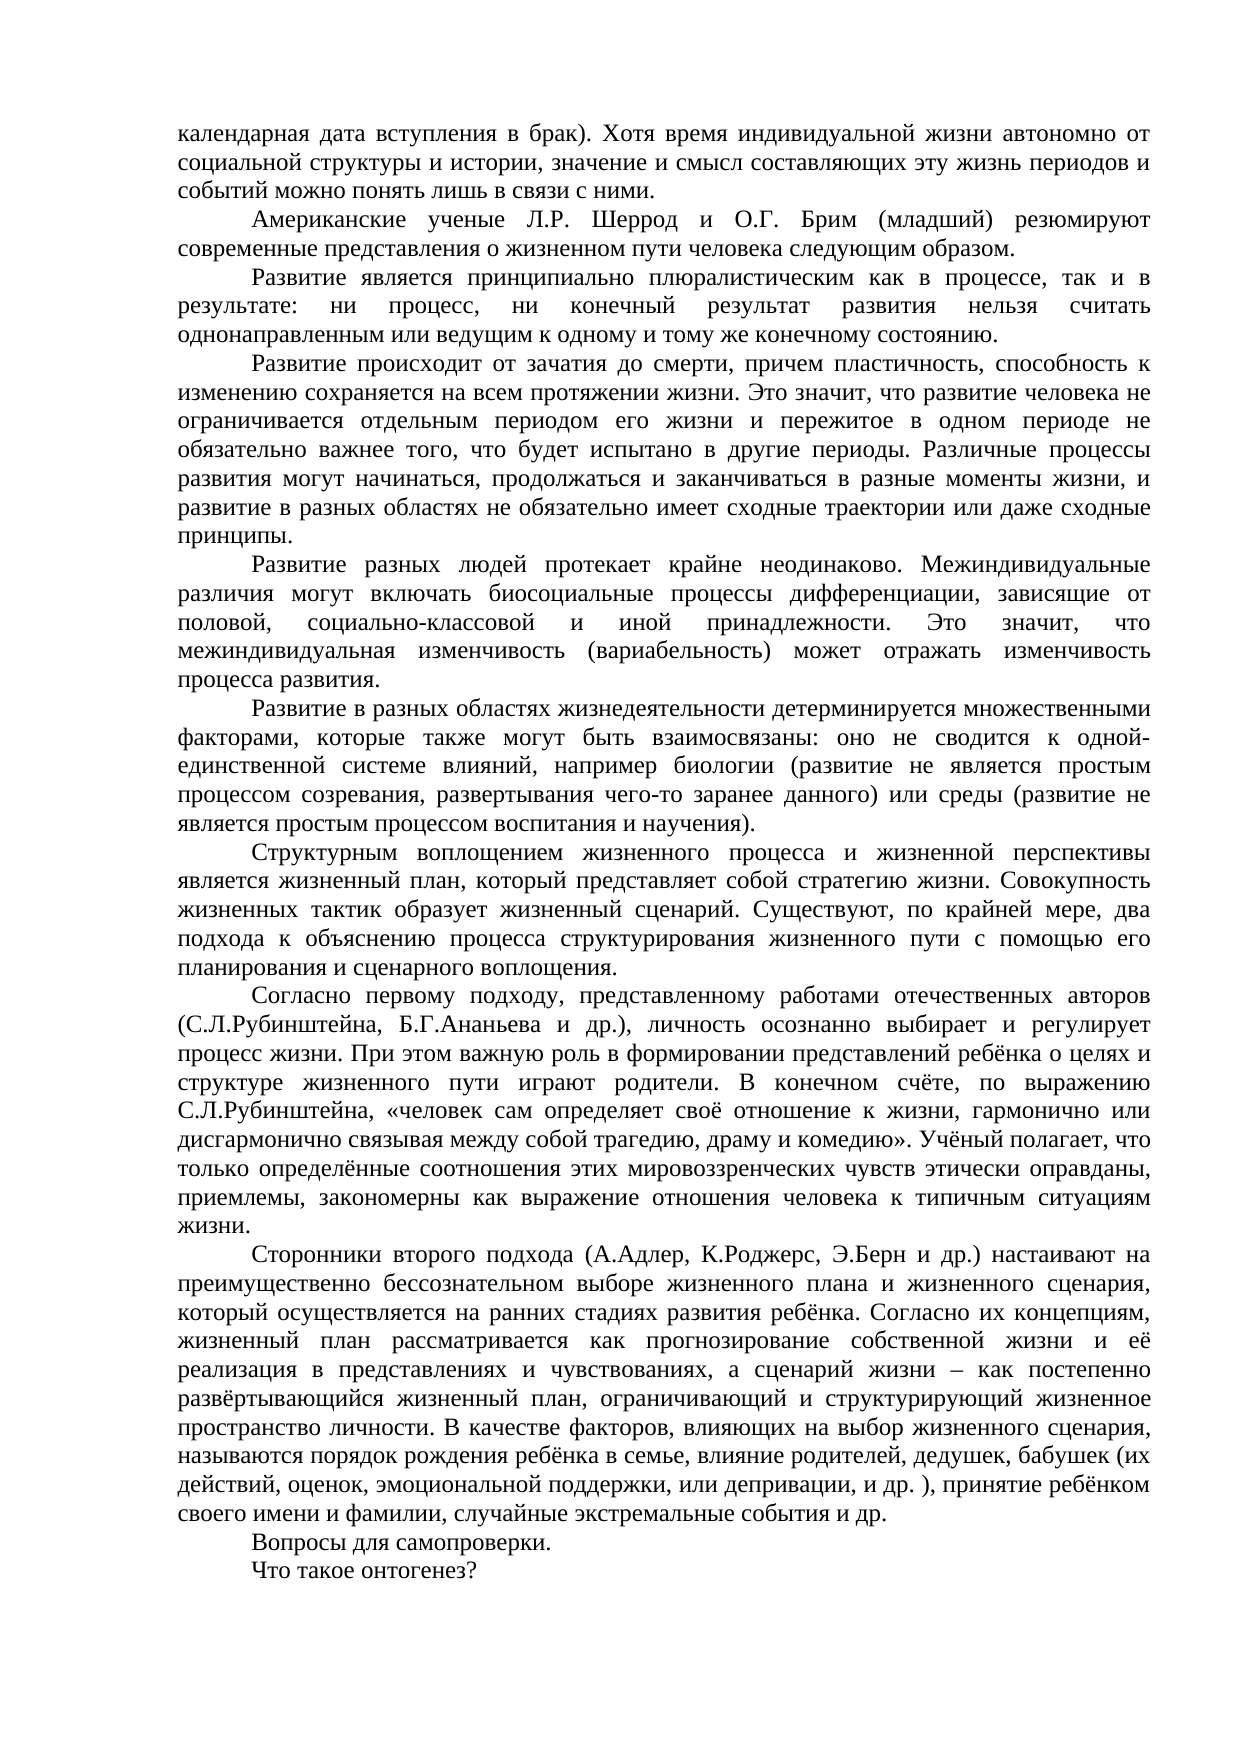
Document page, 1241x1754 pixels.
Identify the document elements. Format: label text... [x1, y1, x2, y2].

text Вопросы для самопроверки. [177, 1527, 1152, 1556]
text Развитие разных людей протекает крайне неодинаково. Межиндивидуальные различия могут включать биосоциальные процессы дифференциации, зависящие от половой, социально-классовой и иной принадлежности. Это значит, что межиндивидуальная изменчивость (вариабельность) может отражать изменчивость процесса развития. [177, 549, 1152, 693]
text Сторонники второго подхода (А.Адлер, К.Роджерс, Э.Берн и др.) настаивают на преимущественно бессознательном выборе жизненного плана и жизненного сценария, который осуществляется на ранних стадиях развития ребёнка. Согласно их концепциям, жизненный план рассматривается как прогнозирование собственной жизни и её реализация в представлениях и чувствованиях, а сценарий жизни – как постепенно развёртывающийся жизненный план, ограничивающий и структурирующий жизненное пространство личности. В качестве факторов, влияющих на выбор жизненного сценария, называются порядок рождения ребёнка в семье, влияние родителей, дедушек, бабушек (их действий, оценок, эмоциональной поддержки, или депривации, и др. ), принятие ребёнком своего имени и фамилии, случайные экстремальные события и др. [177, 1239, 1152, 1527]
text Развитие является принципиально плюралистическим как в процессе, так и в результате: ни процесс, ни конечный результат развития нельзя считать однонаправленным или ведущим к одному и тому же конечному состоянию. [177, 262, 1152, 348]
text Развитие происходит от зачатия до смерти, причем пластичность, способность к изменению сохраняется на всем протяжении жизни. Это значит, что развитие человека не ограничивается отдельным периодом его жизни и пережитое в одном периоде не обязательно важнее того, что будет испытано в другие периоды. Различные процессы развития могут начинаться, продолжаться и заканчиваться в разные моменты жизни, и развитие в разных областях не обязательно имеет сходные траектории или даже сходные принципы. [177, 348, 1152, 549]
text Развитие в разных областях жизнедеятельности детерминируется множественными факторами, которые также могут быть взаимосвязаны: оно не сводится к одной-единственной системе влияний, например биологии (развитие не является простым процессом созревания, развертывания чего-то заранее данного) или среды (развитие не является простым процессом воспитания и научения). [177, 693, 1152, 837]
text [177, 118, 1152, 204]
text Структурным воплощением жизненного процесса и жизненной перспективы является жизненный план, который представляет собой стратегию жизни. Совокупность жизненных тактик образует жизненный сценарий. Существуют, по крайней мере, два подхода к объяснению процесса структурирования жизненного пути с помощью его планирования и сценарного воплощения. [177, 837, 1152, 981]
text Американские ученые Л.Р. Шеррод и О.Г. Брим (младший) резюмируют современные представления о жизненном пути человека следующим образом. [177, 204, 1152, 262]
text Согласно первому подходу, представленному работами отечественных авторов (С.Л.Рубинштейна, Б.Г.Ананьева и др.), личность осознанно выбирает и регулирует процесс жизни. При этом важную роль в формировании представлений ребёнка о целях и структуре жизненного пути играют родители. В конечном счёте, по выражению С.Л.Рубинштейна, «человек сам определяет своё отношение к жизни, гармонично или дисгармонично связывая между собой трагедию, драму и комедию». Учёный полагает, что только определённые соотношения этих мировоззренческих чувств этически оправданы, приемлемы, закономерны как выражение отношения человека к типичным ситуациям жизни. [177, 981, 1152, 1239]
text Что такое онтогенез? [177, 1556, 1152, 1584]
